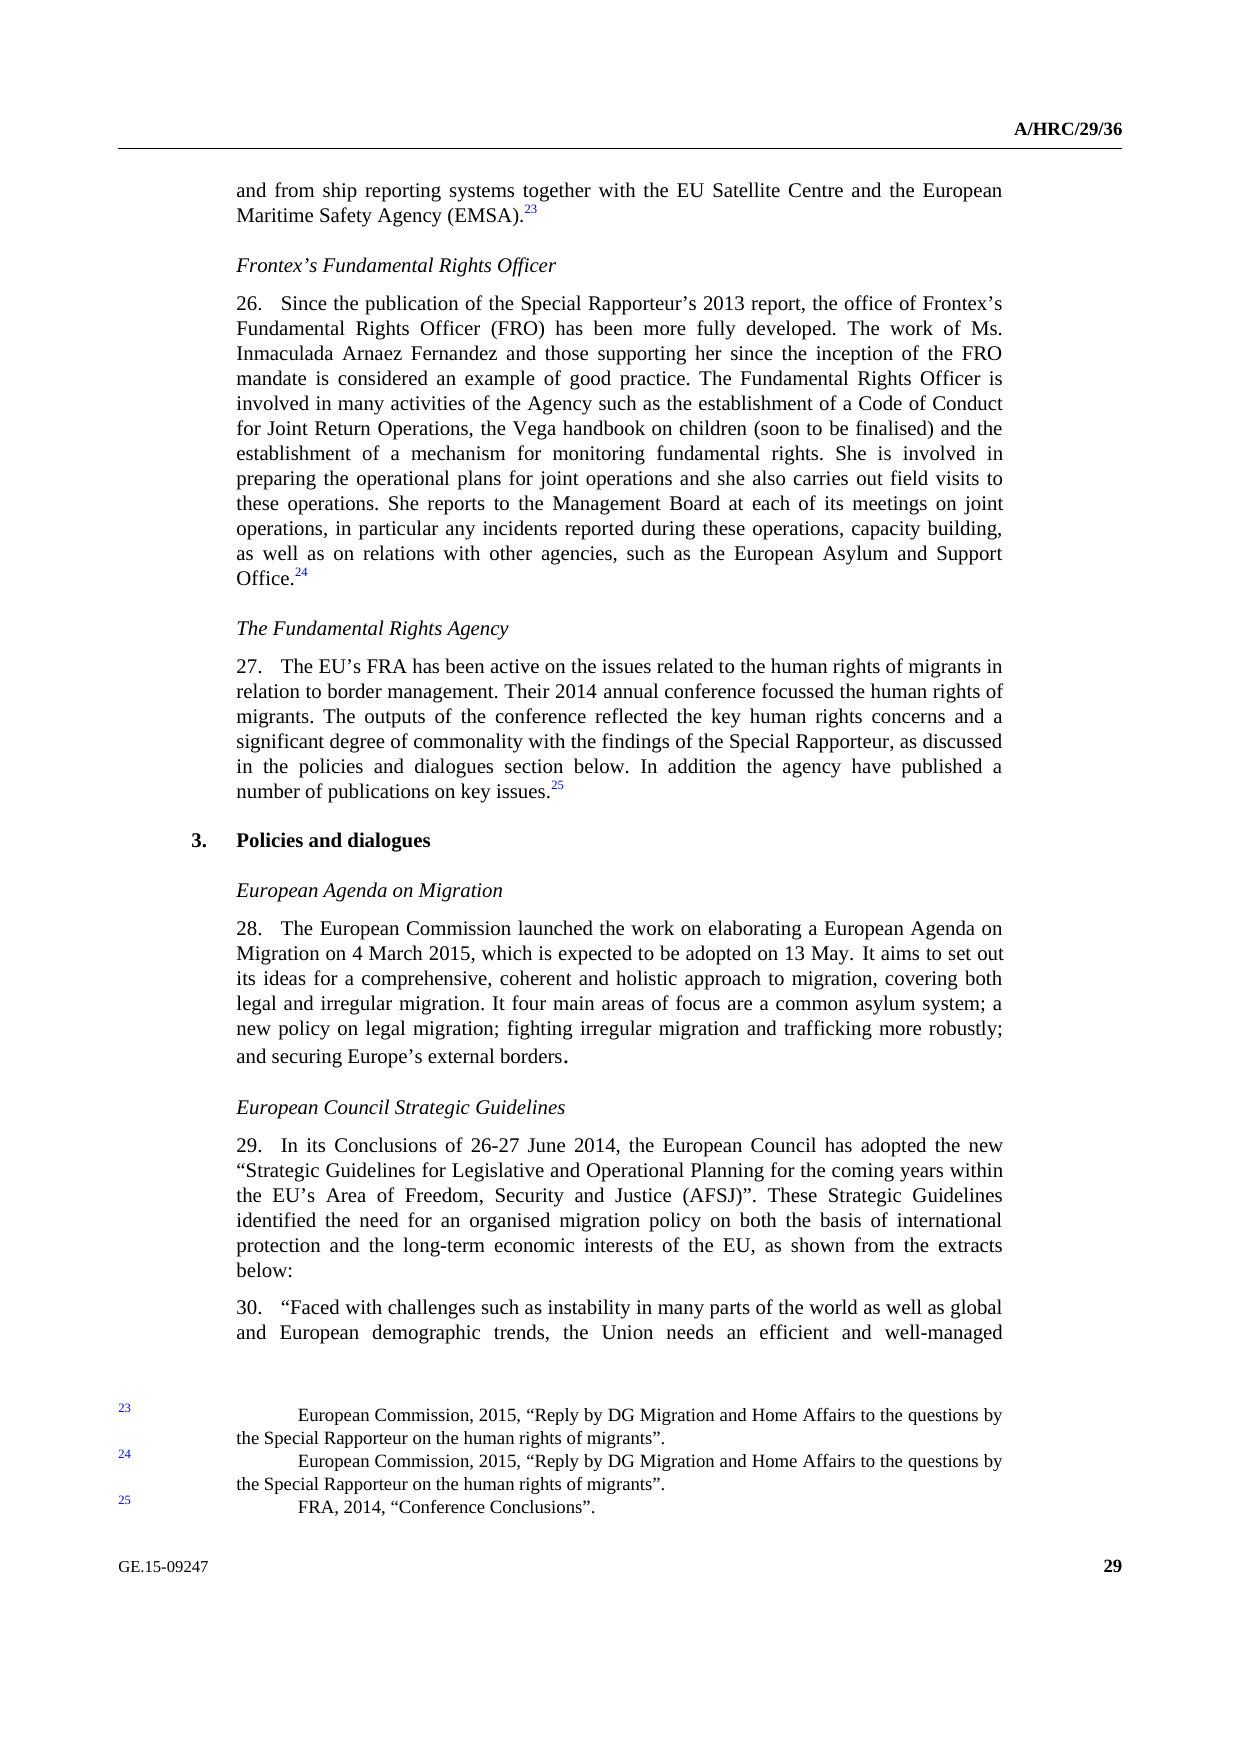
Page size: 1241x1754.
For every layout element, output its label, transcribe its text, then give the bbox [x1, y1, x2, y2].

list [236, 177, 1004, 227]
text The Fundamental Rights Agency [118, 615, 1004, 640]
list The EU’s FRA has been active on the issues related to the human rights of migrants in relation to border management. Their 2014 annual conference focussed the human rights of migrants. The outputs of the conference reflected the key human rights concerns and a significant degree of commonality with the findings of the Special Rapporteur, as discussed in the policies and dialogues section below. In addition the agency have published a number of publications on key issues. [236, 653, 1004, 803]
text European Council Strategic Guidelines [118, 1094, 1004, 1119]
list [236, 1294, 1004, 1344]
text European Agenda on Migration [118, 878, 1004, 903]
list Since the publication of the Special Rapporteur’s 2013 report, the office of Frontex’s Fundamental Rights Officer (FRO) has been more fully developed. The work of Ms. Inmaculada Arnaez Fernandez and those supporting her since the inception of the FRO mandate is considered an example of good practice. The Fundamental Rights Officer is involved in many activities of the Agency such as the establishment of a Code of Conduct for Joint Return Operations, the Vega handbook on children (soon to be finalised) and the establishment of a mechanism for monitoring fundamental rights. She is involved in preparing the operational plans for joint operations and she also carries out field visits to these operations. She reports to the Management Board at each of its meetings on joint operations, in particular any incidents reported during these operations, capacity building, as well as on relations with other agencies, such as the European Asylum and Support Office. [236, 290, 1004, 590]
list In its Conclusions of 26-27 June 2014, the European Council has adopted the new “Strategic Guidelines for Legislative and Operational Planning for the coming years within the EU’s Area of Freedom, Security and Justice (AFSJ)”. These Strategic Guidelines identified the need for an organised migration policy on both the basis of international protection and the long-term economic interests of the EU, as shown from the extracts below: [236, 1132, 1004, 1282]
list The European Commission launched the work on elaborating a European Agenda on Migration on 4 March 2015, which is expected to be adopted on 13 May. It aims to set out its ideas for a comprehensive, coherent and holistic approach to migration, covering both legal and irregular migration. It four main areas of focus are a common asylum system; a new policy on legal migration; fighting irregular migration and trafficking more robustly; and securing Europe’s external borders. [236, 915, 1004, 1069]
text Frontex’s Fundamental Rights Officer [118, 252, 1004, 277]
text 3. Policies and dialogues [118, 828, 1004, 853]
